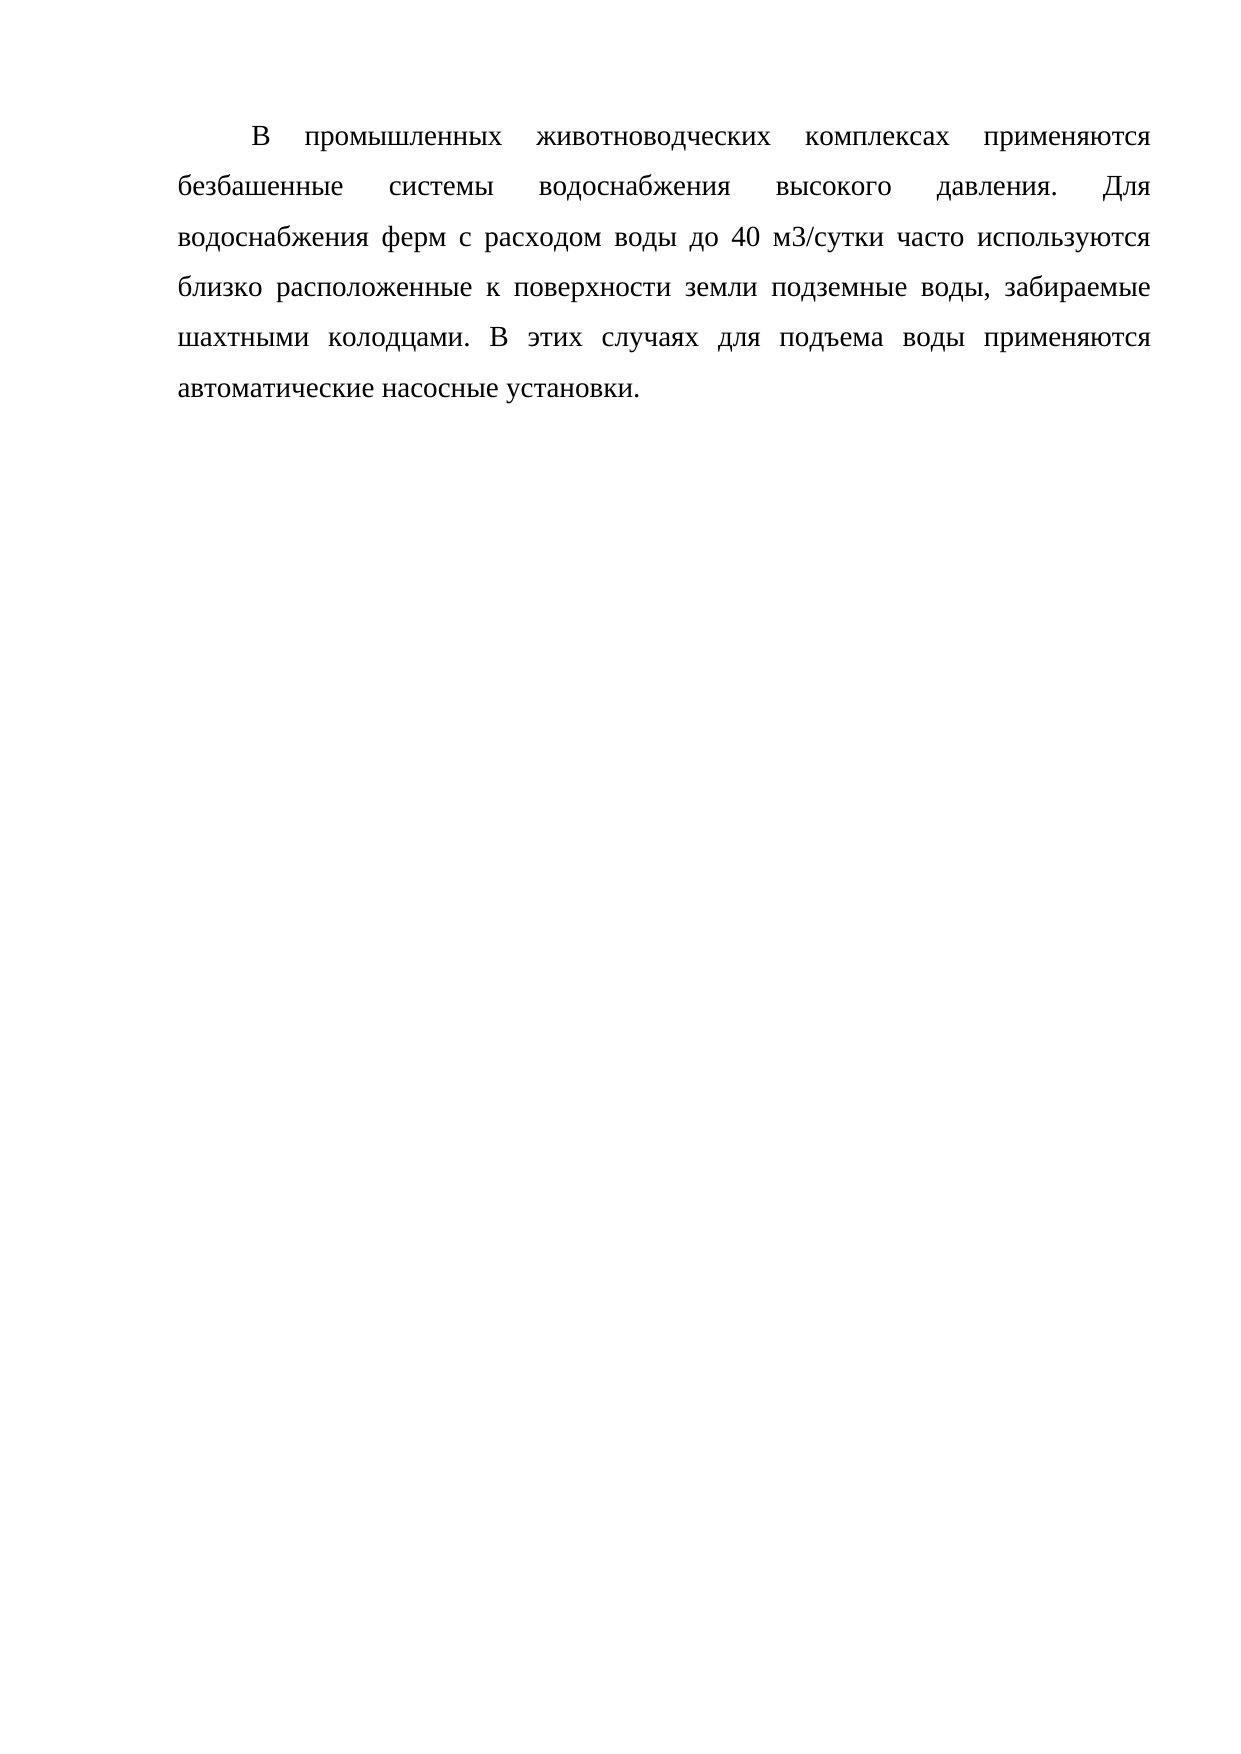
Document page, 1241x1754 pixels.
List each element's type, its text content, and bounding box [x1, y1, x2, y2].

text В промышленных животноводческих комплексах применяются безбашенные системы водоснабжения высокого давления. Для водоснабжения ферм с расходом воды до 40 м3/сутки часто используются близко расположенные к поверхности земли подземные воды, забираемые шахтными колодцами. В этих случаях для подъема воды применяются автоматические насосные установки. [177, 118, 1152, 403]
